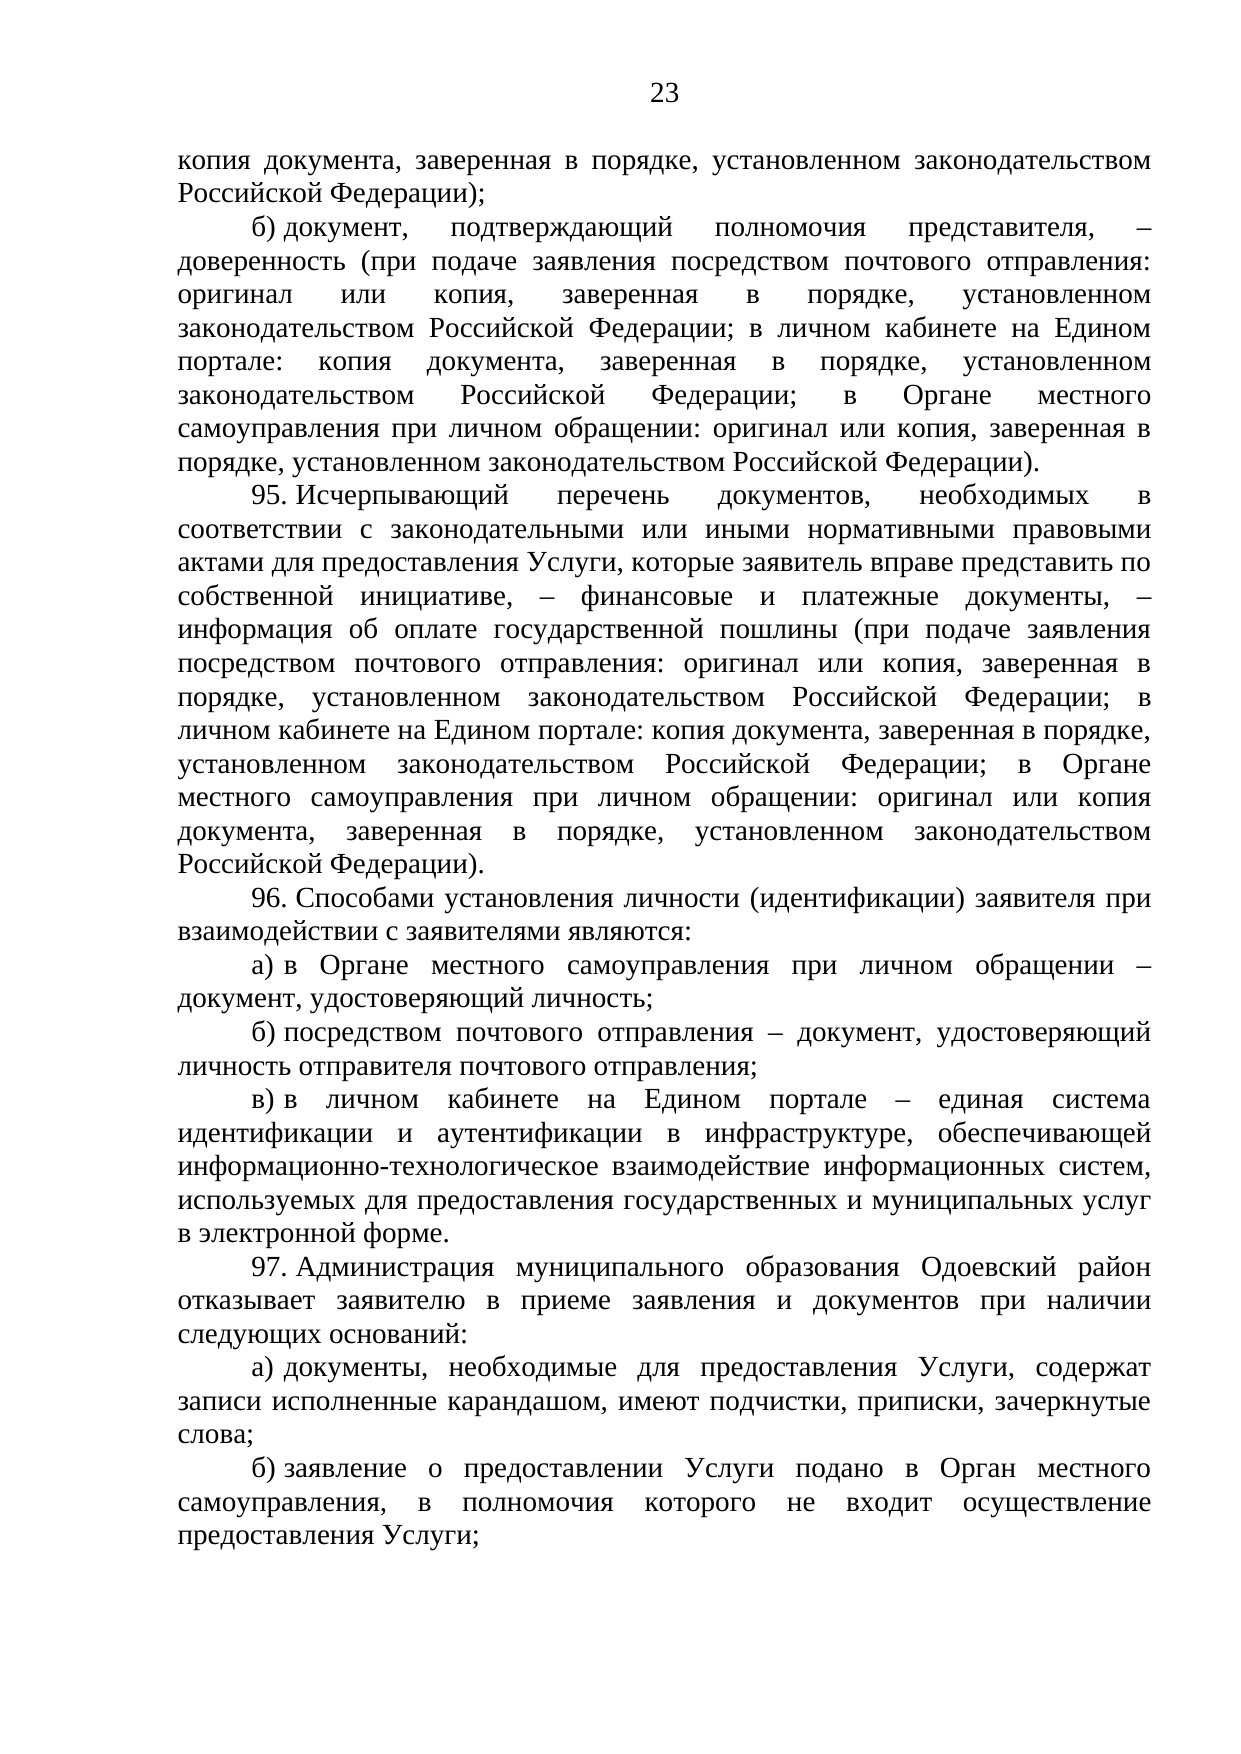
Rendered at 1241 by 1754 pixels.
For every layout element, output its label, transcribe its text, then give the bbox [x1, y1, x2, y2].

list посредством почтового отправления – документ, удостоверяющий личность отправителя почтового отправления; [177, 1014, 1152, 1081]
list Способами установления личности (идентификации) заявителя при взаимодействии с заявителями являются: [177, 880, 1152, 947]
list документы, необходимые для предоставления Услуги, содержат записи исполненные карандашом, имеют подчистки, приписки, зачеркнутые слова; [177, 1349, 1152, 1450]
list заявление о предоставлении Услуги подано в Орган местного самоуправления, в полномочия которого не входит осуществление предоставления Услуги; [177, 1450, 1152, 1551]
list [177, 142, 1152, 209]
list в личном кабинете на Едином портале – единая система идентификации и аутентификации в инфраструктуре, обеспечивающей информационно-технологическое взаимодействие информационных систем, используемых для предоставления государственных и муниципальных услуг в электронной форме. [177, 1081, 1152, 1249]
list Исчерпывающий перечень документов, необходимых в соответствии с законодательными или иными нормативными правовыми актами для предоставления Услуги, которые заявитель вправе представить по собственной инициативе, – финансовые и платежные документы, – информация об оплате государственной пошлины (при подаче заявления посредством почтового отправления: оригинал или копия, заверенная в порядке, установленном законодательством Российской Федерации; в личном кабинете на Едином портале: копия документа, заверенная в порядке, установленном законодательством Российской Федерации; в Органе местного самоуправления при личном обращении: оригинал или копия документа, заверенная в порядке, установленном законодательством Российской Федерации). [177, 477, 1152, 880]
list документ, подтверждающий полномочия представителя, – доверенность (при подаче заявления посредством почтового отправления: оригинал или копия, заверенная в порядке, установленном законодательством Российской Федерации; в личном кабинете на Едином портале: копия документа, заверенная в порядке, установленном законодательством Российской Федерации; в Органе местного самоуправления при личном обращении: оригинал или копия, заверенная в порядке, установленном законодательством Российской Федерации). [177, 209, 1152, 477]
list в Органе местного самоуправления при личном обращении – документ, удостоверяющий личность; [177, 947, 1152, 1014]
list Администрация муниципального образования Одоевский район отказывает заявителю в приеме заявления и документов при наличии следующих оснований: [177, 1249, 1152, 1349]
